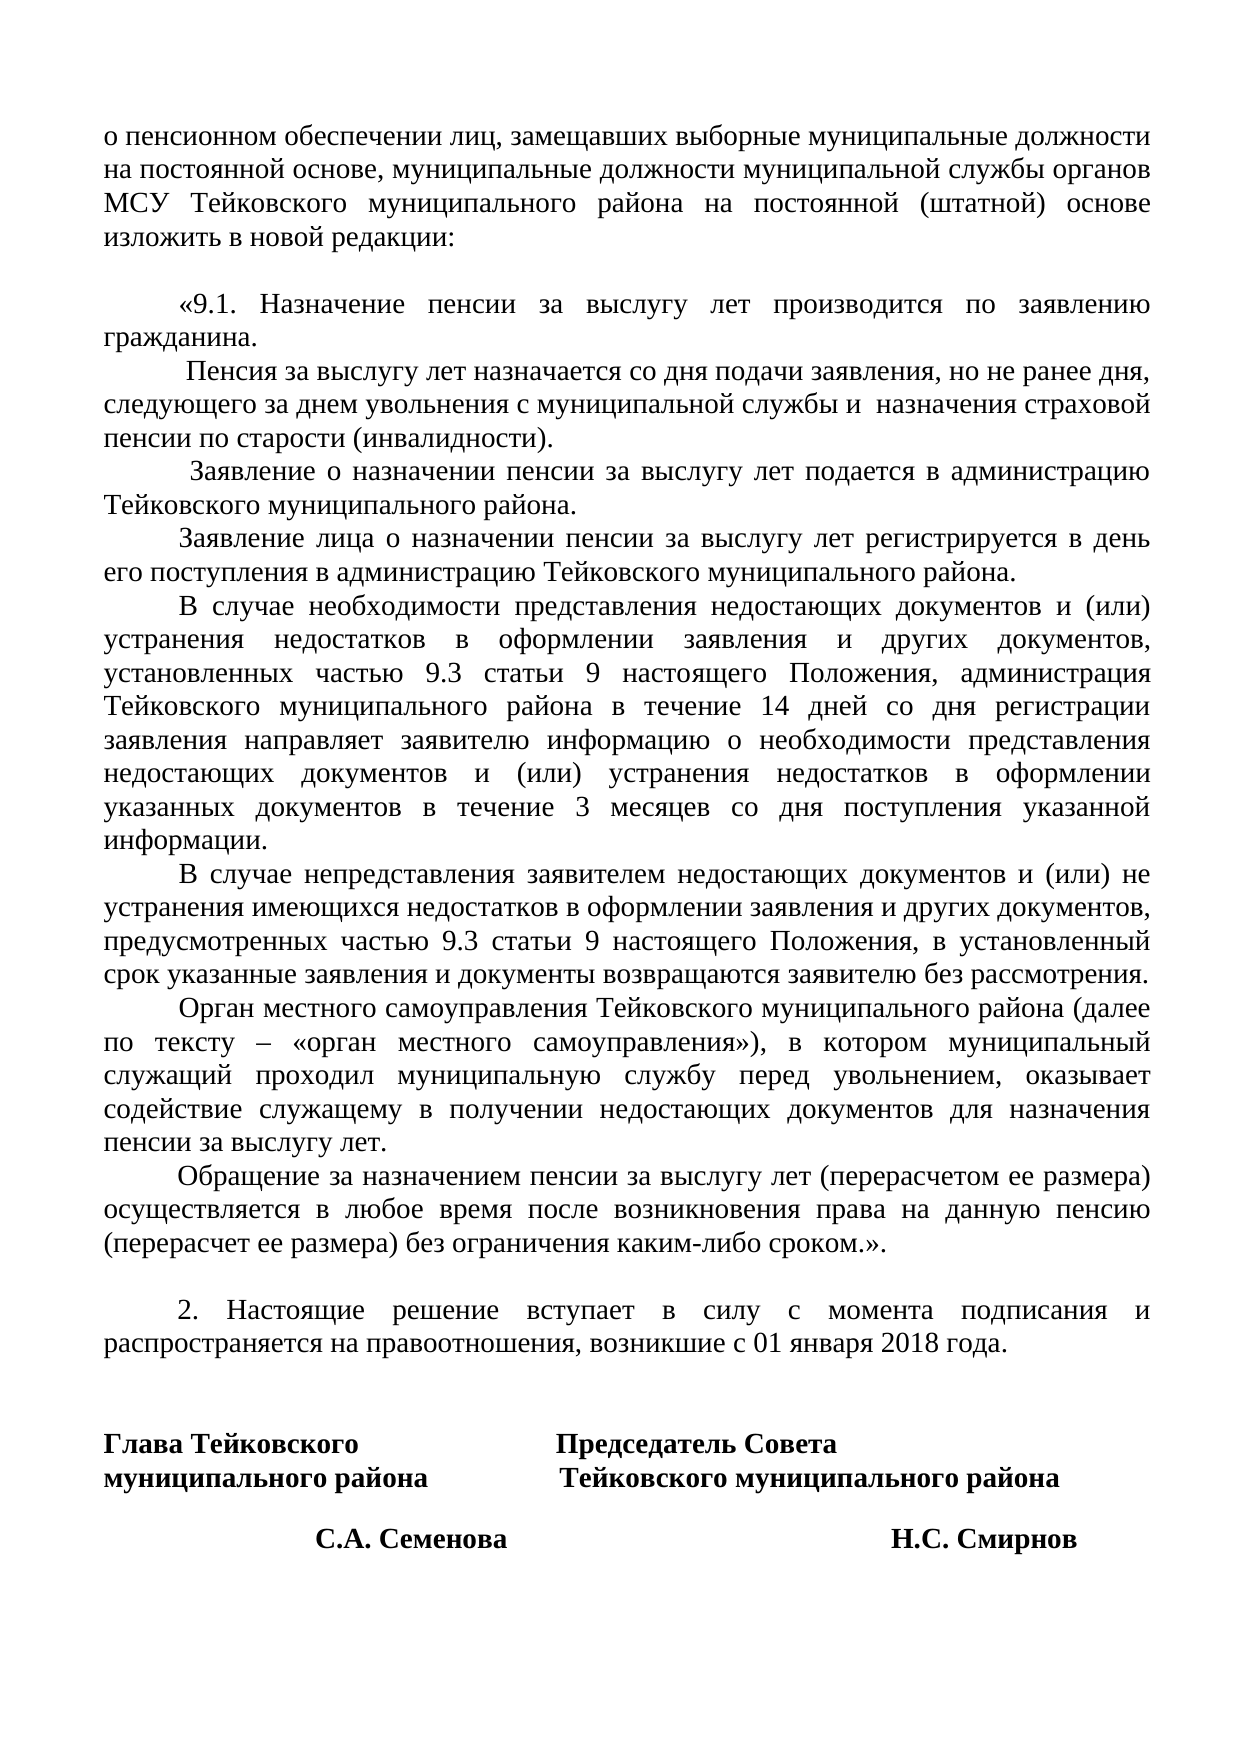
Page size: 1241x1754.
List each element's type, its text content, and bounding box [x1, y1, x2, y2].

text муниципального района Тейковского муниципального района [103, 1460, 1152, 1493]
text Пенсия за выслугу лет назначается со дня подачи заявления, но не ранее дня, следующего за днем увольнения с муниципальной службы и назначения страховой пенсии по старости (инвалидности). [103, 353, 1152, 453]
text Заявление лица о назначении пенсии за выслугу лет регистрируется в день его поступления в администрацию Тейковского муниципального района. [103, 521, 1152, 588]
text С.А. Семенова Н.С. Смирнов [103, 1521, 1152, 1555]
text В случае необходимости представления недостающих документов и (или) устранения недостатков в оформлении заявления и других документов, установленных частью 9.3 статьи 9 настоящего Положения, администрация Тейковского муниципального района в течение 14 дней со дня регистрации заявления направляет заявителю информацию о необходимости представления недостающих документов и (или) устранения недостатков в оформлении указанных документов в течение 3 месяцев со дня поступления указанной информации. [103, 588, 1152, 856]
text Орган местного самоуправления Тейковского муниципального района (далее по тексту – «орган местного самоуправления»), в котором муниципальный служащий проходил муниципальную службу перед увольнением, оказывает содействие служащему в получении недостающих документов для назначения пенсии за выслугу лет. [103, 990, 1152, 1158]
text Обращение за назначением пенсии за выслугу лет (перерасчетом ее размера) осуществляется в любое время после возникновения права на данную пенсию (перерасчет ее размера) без ограничения каким-либо сроком.». [103, 1158, 1152, 1258]
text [103, 118, 1152, 252]
text 2. Настоящие решение вступает в силу с момента подписания и распространяется на правоотношения, возникшие с 01 января 2018 года. [103, 1292, 1152, 1359]
text «9.1. Назначение пенсии за выслугу лет производится по заявлению гражданина. [103, 286, 1152, 353]
text Заявление о назначении пенсии за выслугу лет подается в администрацию Тейковского муниципального района. [103, 453, 1152, 521]
text В случае непредставления заявителем недостающих документов и (или) не устранения имеющихся недостатков в оформлении заявления и других документов, предусмотренных частью 9.3 статьи 9 настоящего Положения, в установленный срок указанные заявления и документы возвращаются заявителю без рассмотрения. [103, 856, 1152, 990]
text Глава Тейковского Председатель Совета [103, 1426, 1152, 1460]
